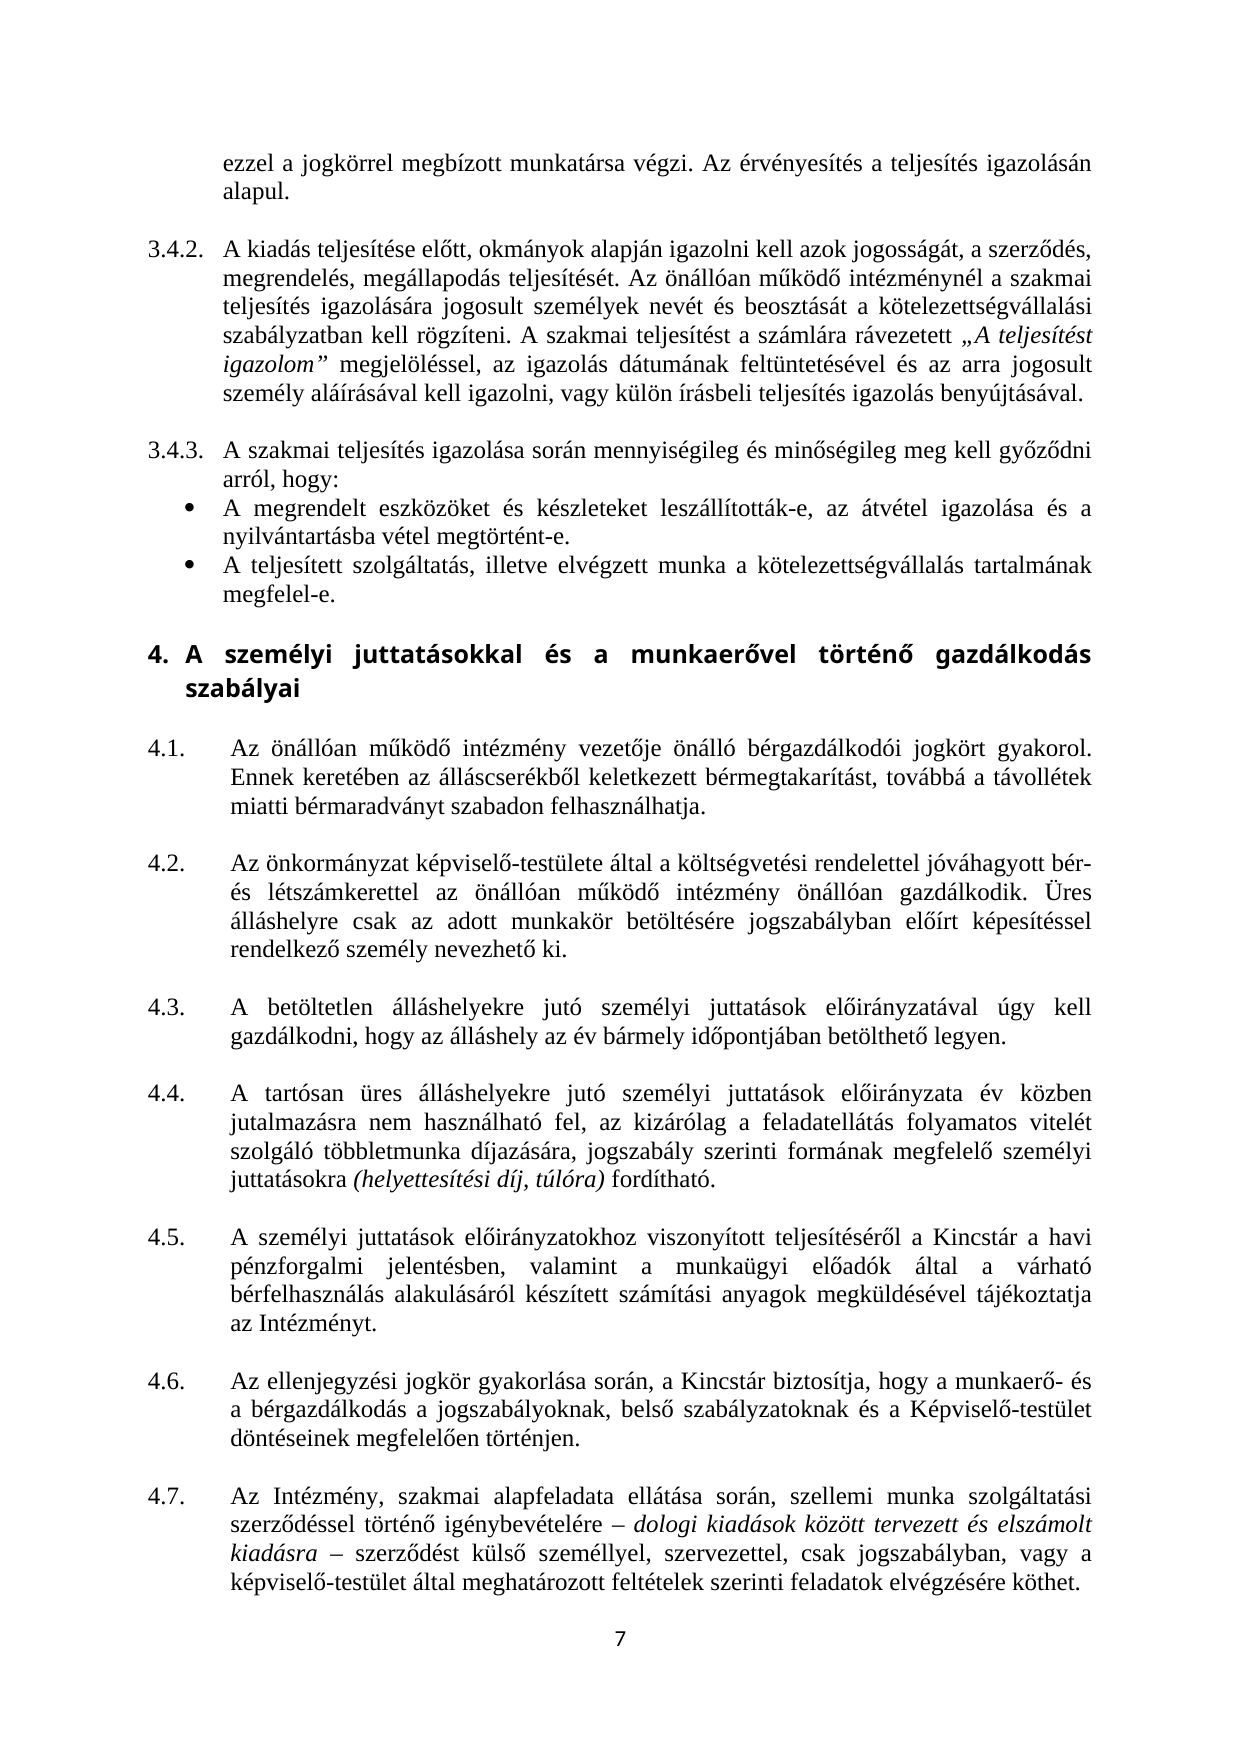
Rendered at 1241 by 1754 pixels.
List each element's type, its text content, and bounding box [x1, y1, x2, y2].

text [148, 148, 1093, 205]
list A tartósan üres álláshelyekre jutó személyi juttatások előirányzata év közben jutalmazásra nem használható fel, az kizárólag a feladatellátás folyamatos vitelét szolgáló többletmunka díjazására, jogszabály szerinti formának megfelelő személyi juttatásokra (helyettesítési díj, túlóra) fordítható. [148, 1078, 1093, 1193]
list A teljesített szolgáltatás, illetve elvégzett munka a kötelezettségvállalás tartalmának megfelel-e. [185, 550, 1093, 608]
list A személyi juttatások előirányzatokhoz viszonyított teljesítéséről a Kincstár a havi pénzforgalmi jelentésben, valamint a munkaügyi előadók által a várható bérfelhasználás alakulásáról készített számítási anyagok megküldésével tájékoztatja az Intézményt. [148, 1222, 1093, 1337]
list A megrendelt eszközöket és készleteket leszállították-e, az átvétel igazolása és a nyilvántartásba vétel megtörtént-e. [185, 493, 1093, 550]
list A szakmai teljesítés igazolása során mennyiségileg és minőségileg meg kell győződni arról, hogy: [148, 435, 1093, 493]
list A kiadás teljesítése előtt, okmányok alapján igazolni kell azok jogosságát, a szerződés, megrendelés, megállapodás teljesítését. Az önállóan működő intézménynél a szakmai teljesítés igazolására jogosult személyek nevét és beosztását a kötelezettségvállalási szabályzatban kell rögzíteni. A szakmai teljesítést a számlára rávezetett „A teljesítést igazolom” megjelöléssel, az igazolás dátumának feltüntetésével és az arra jogosult személy aláírásával kell igazolni, vagy külön írásbeli teljesítés igazolás benyújtásával. [148, 234, 1093, 406]
list A személyi juttatásokkal és a munkaerővel történő gazdálkodás szabályai [148, 636, 1093, 704]
list Az Intézmény, szakmai alapfeladata ellátása során, szellemi munka szolgáltatási szerződéssel történő igénybevételére – dologi kiadások között tervezett és elszámolt kiadásra – szerződést külső személlyel, szervezettel, csak jogszabályban, vagy a képviselő-testület által meghatározott feltételek szerinti feladatok elvégzésére köthet. [148, 1481, 1093, 1596]
list Az ellenjegyzési jogkör gyakorlása során, a Kincstár biztosítja, hogy a munkaerő- és a bérgazdálkodás a jogszabályoknak, belső szabályzatoknak és a Képviselő-testület döntéseinek megfelelően történjen. [148, 1366, 1093, 1452]
list A betöltetlen álláshelyekre jutó személyi juttatások előirányzatával úgy kell gazdálkodni, hogy az álláshely az év bármely időpontjában betölthető legyen. [148, 992, 1093, 1049]
list Az önkormányzat képviselő-testülete által a költségvetési rendelettel jóváhagyott bér- és létszámkerettel az önállóan működő intézmény önállóan gazdálkodik. Üres álláshelyre csak az adott munkakör betöltésére jogszabályban előírt képesítéssel rendelkező személy nevezhető ki. [148, 848, 1093, 963]
list Az önállóan működő intézmény vezetője önálló bérgazdálkodói jogkört gyakorol. Ennek keretében az álláscserékből keletkezett bérmegtakarítást, továbbá a távollétek miatti bérmaradványt szabadon felhasználhatja. [148, 733, 1093, 819]
